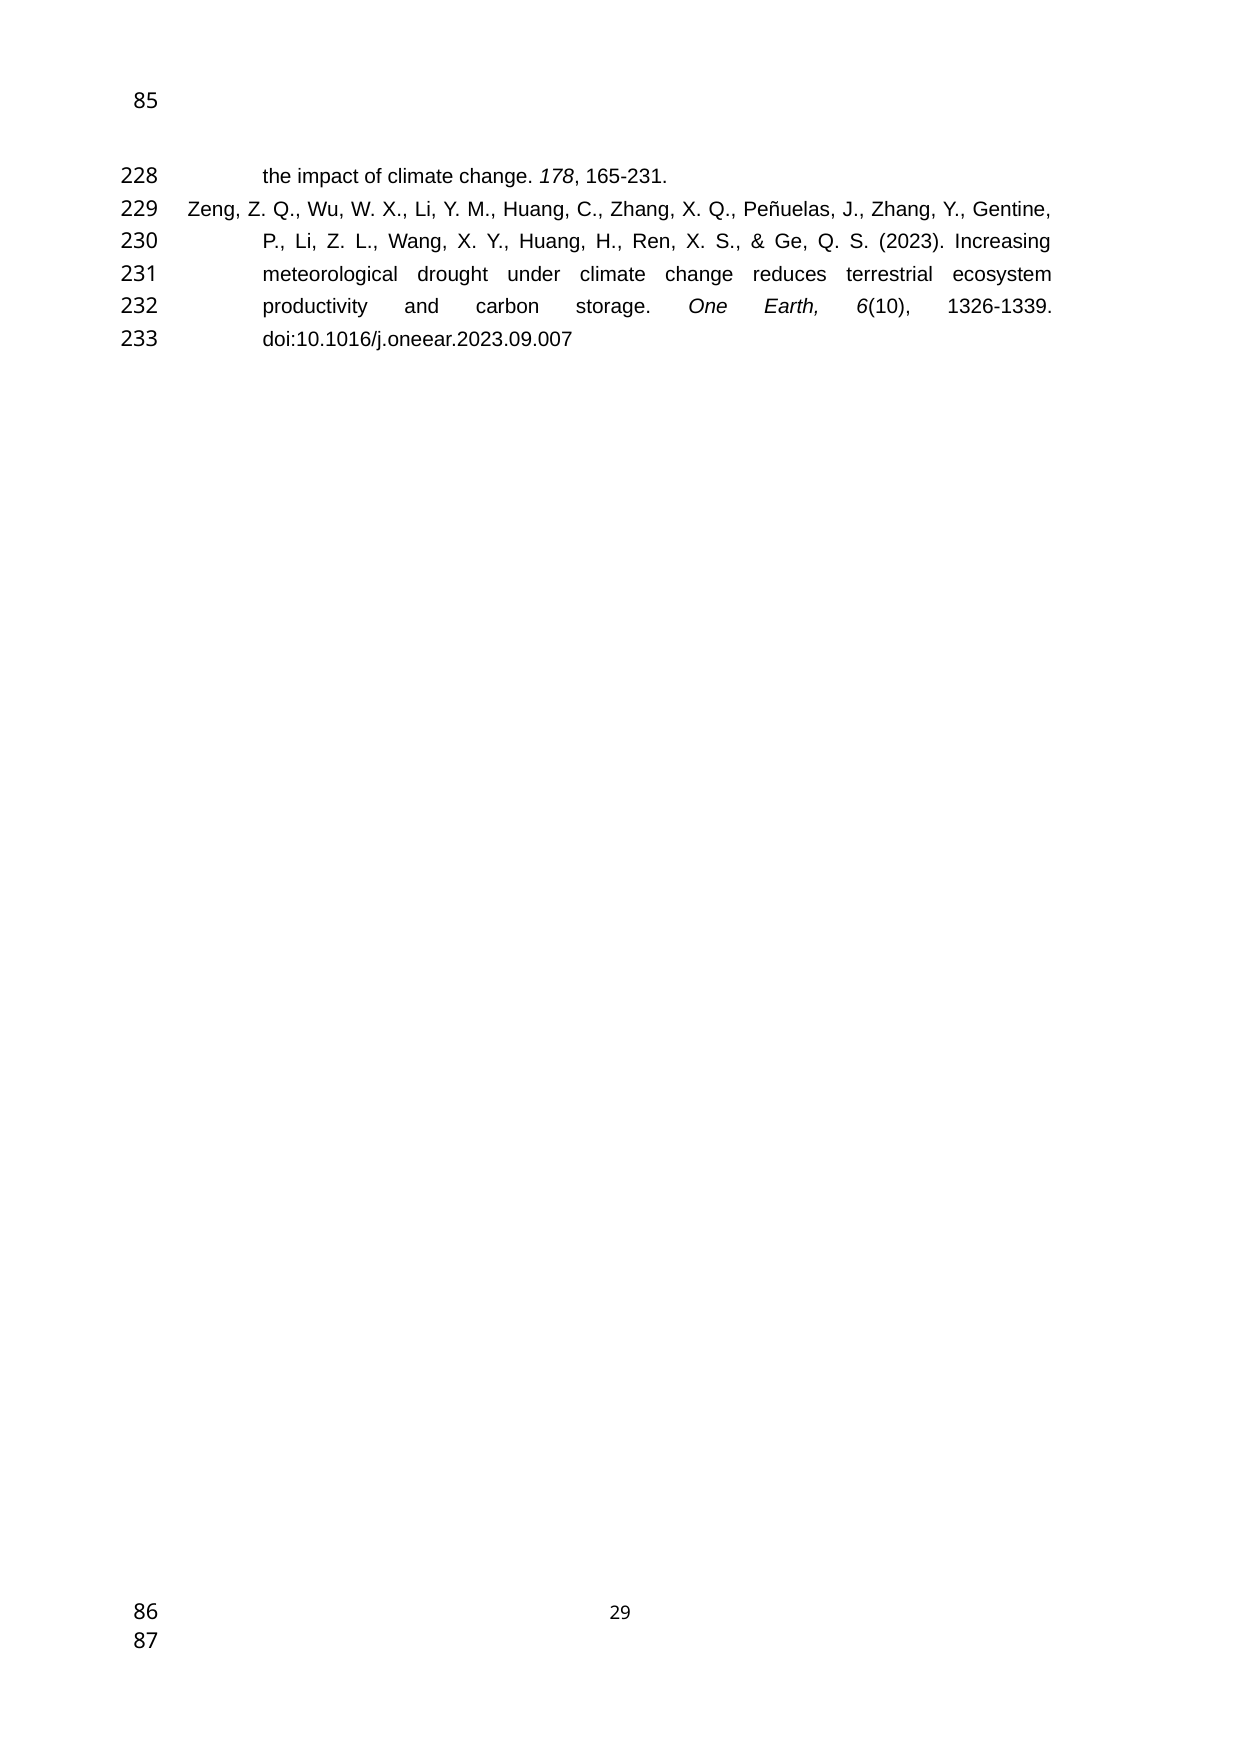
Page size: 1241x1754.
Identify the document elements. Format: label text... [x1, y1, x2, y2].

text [187, 160, 1053, 192]
text Zeng, Z. Q., Wu, W. X., Li, Y. M., Huang, C., Zhang, X. Q., Peñuelas, J., Zhang, Y., Gentine, P., Li, Z. L., Wang, X. Y., Huang, H., Ren, X. S., & Ge, Q. S. (2023). Increasing meteorological drought under climate change reduces terrestrial ecosystem productivity and carbon storage. One Earth, 6(10), 1326-1339. doi:10.1016/j.oneear.2023.09.007 [187, 192, 1053, 355]
